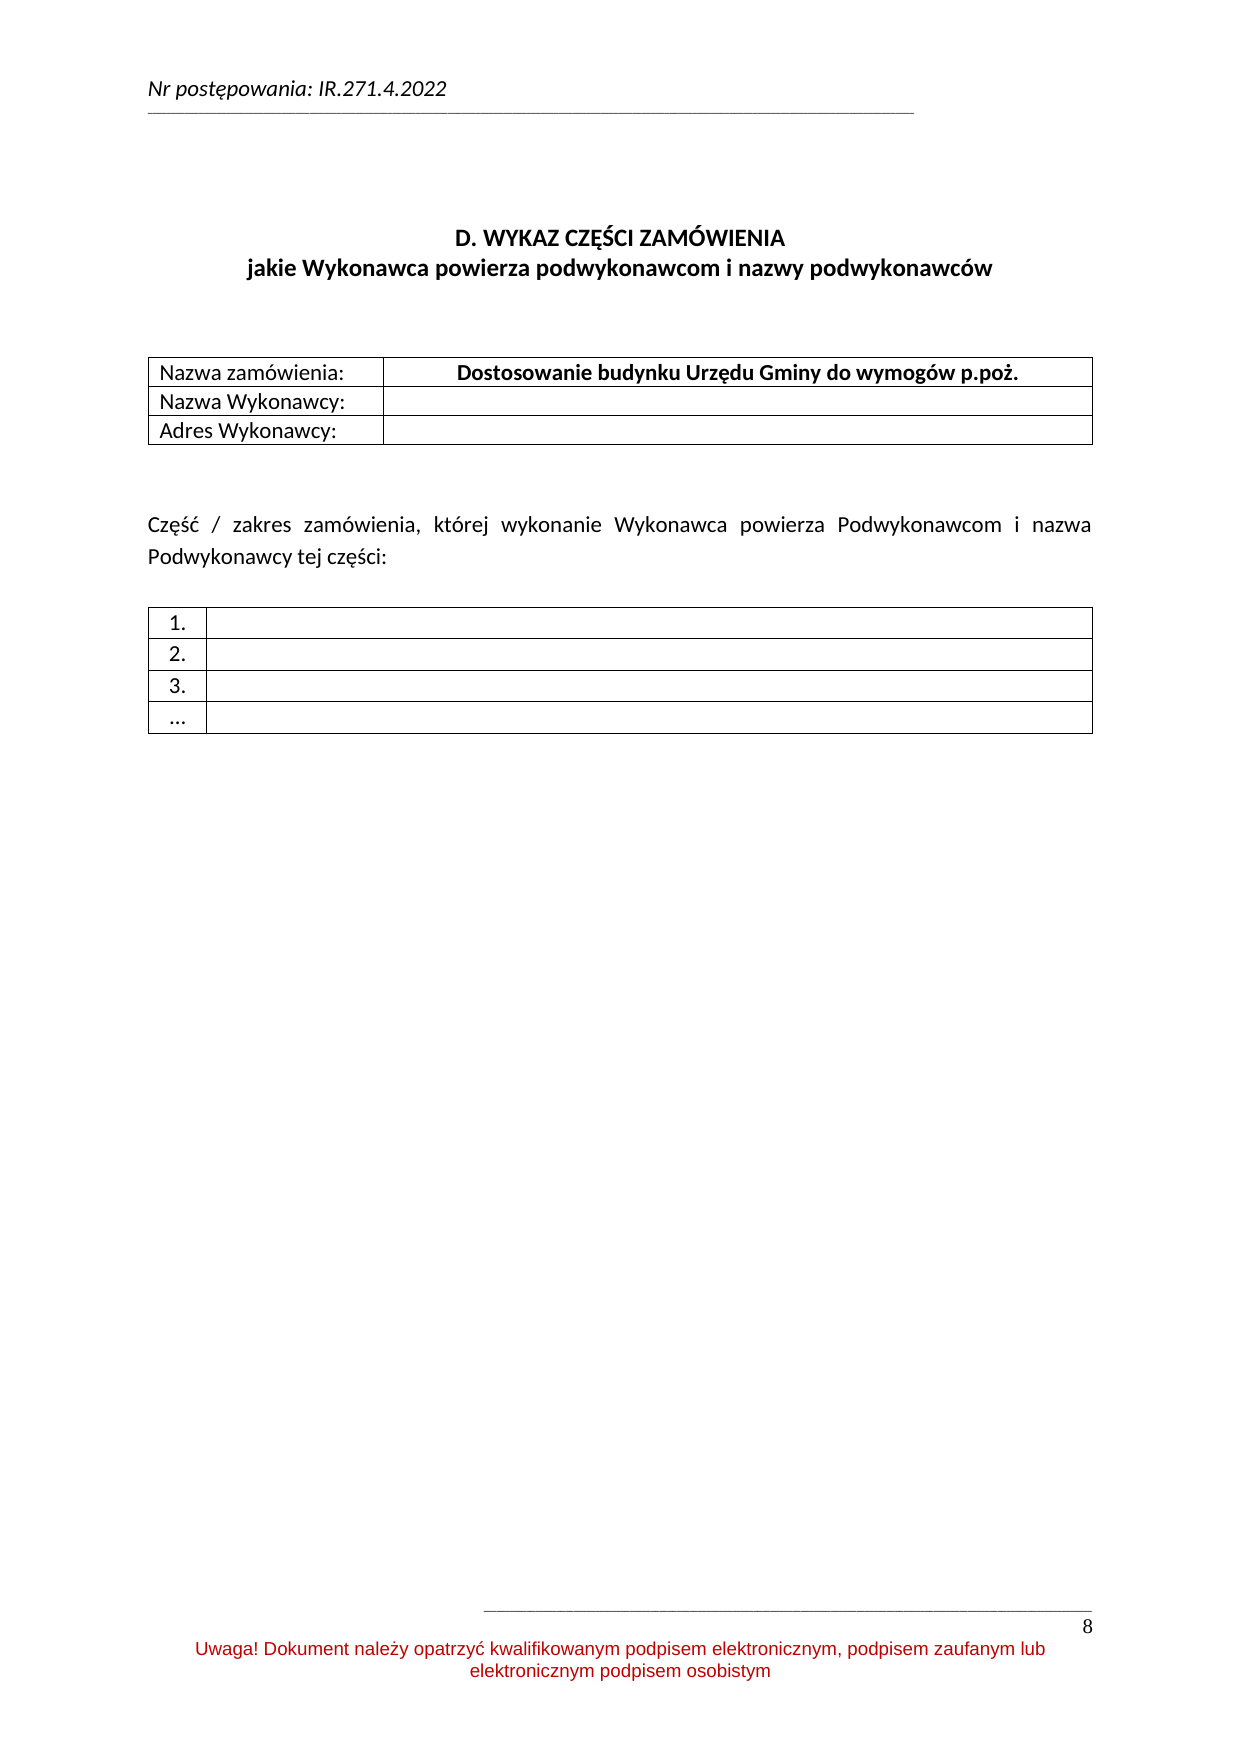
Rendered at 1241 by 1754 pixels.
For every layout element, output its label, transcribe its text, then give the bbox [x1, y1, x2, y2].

table_cell [384, 387, 1092, 415]
table_cell 3. [149, 671, 206, 701]
table_cell 2. [149, 639, 206, 670]
text Część / zakres zamówienia, której wykonanie Wykonawca powierza Podwykonawcom i nazwa Podwykonawcy tej części: [148, 510, 1093, 570]
text jakie Wykonawca powierza podwykonawcom i nazwy podwykonawców [148, 252, 1093, 283]
table_cell [207, 702, 1092, 733]
text D. WYKAZ CZĘŚCI ZAMÓWIENIA [148, 222, 1093, 252]
table_header [207, 608, 1092, 638]
table_header 1. [149, 608, 206, 638]
table_cell [207, 639, 1092, 670]
table_cell … [149, 702, 206, 733]
table_cell Nazwa Wykonawcy: [149, 387, 383, 415]
table_header Nazwa zamówienia: [149, 358, 383, 386]
table_cell Adres Wykonawcy: [149, 416, 383, 444]
table_cell [384, 416, 1092, 444]
table_header Dostosowanie budynku Urzędu Gminy do wymogów p.poż. [384, 358, 1092, 386]
table_cell [207, 671, 1092, 701]
